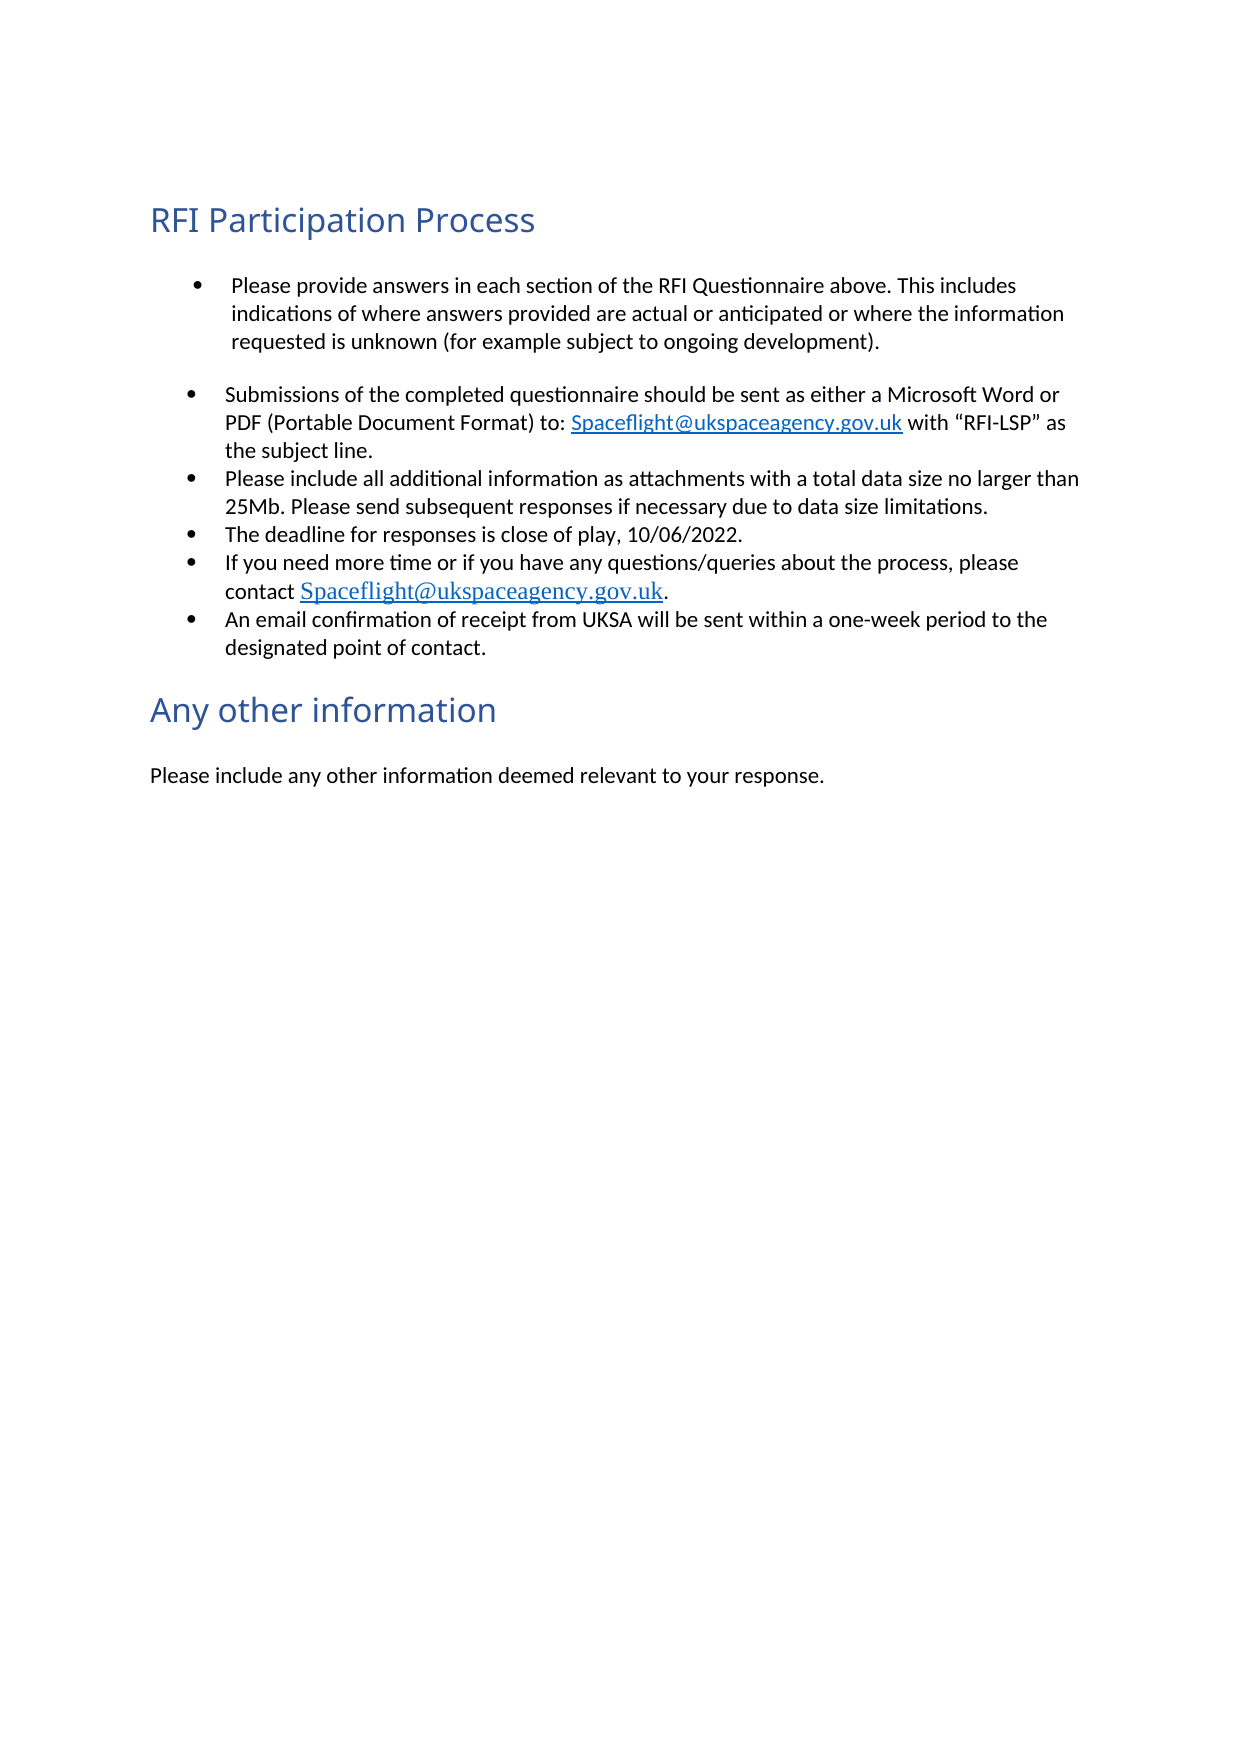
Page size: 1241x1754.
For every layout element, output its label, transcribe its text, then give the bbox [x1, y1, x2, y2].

list The deadline for responses is close of play, 10/06/2022. [187, 520, 1090, 548]
list Submissions of the completed questionnaire should be sent as either a Microsoft Word or PDF (Portable Document Format) to: Spaceflight@ukspaceagency.gov.uk with “RFI-LSP” as the subject line. [187, 380, 1090, 464]
list Please include all additional information as attachments with a total data size no larger than 25Mb. Please send subsequent responses if necessary due to data size limitations. [187, 464, 1090, 520]
subtitle Any other information [150, 687, 1090, 732]
subtitle RFI Participation Process [150, 197, 1090, 243]
list Please provide answers in each section of the RFI Questionnaire above. This includes indications of where answers provided are actual or anticipated or where the information requested is unknown (for example subject to ongoing development). [194, 271, 1090, 355]
list If you need more time or if you have any questions/queries about the process, please contact Spaceflight@ukspaceagency.gov.uk. [187, 548, 1090, 605]
text Please include any other information deemed relevant to your response. [150, 761, 1090, 789]
list An email confirmation of receipt from UKSA will be sent within a one-week period to the designated point of contact. [187, 605, 1090, 661]
